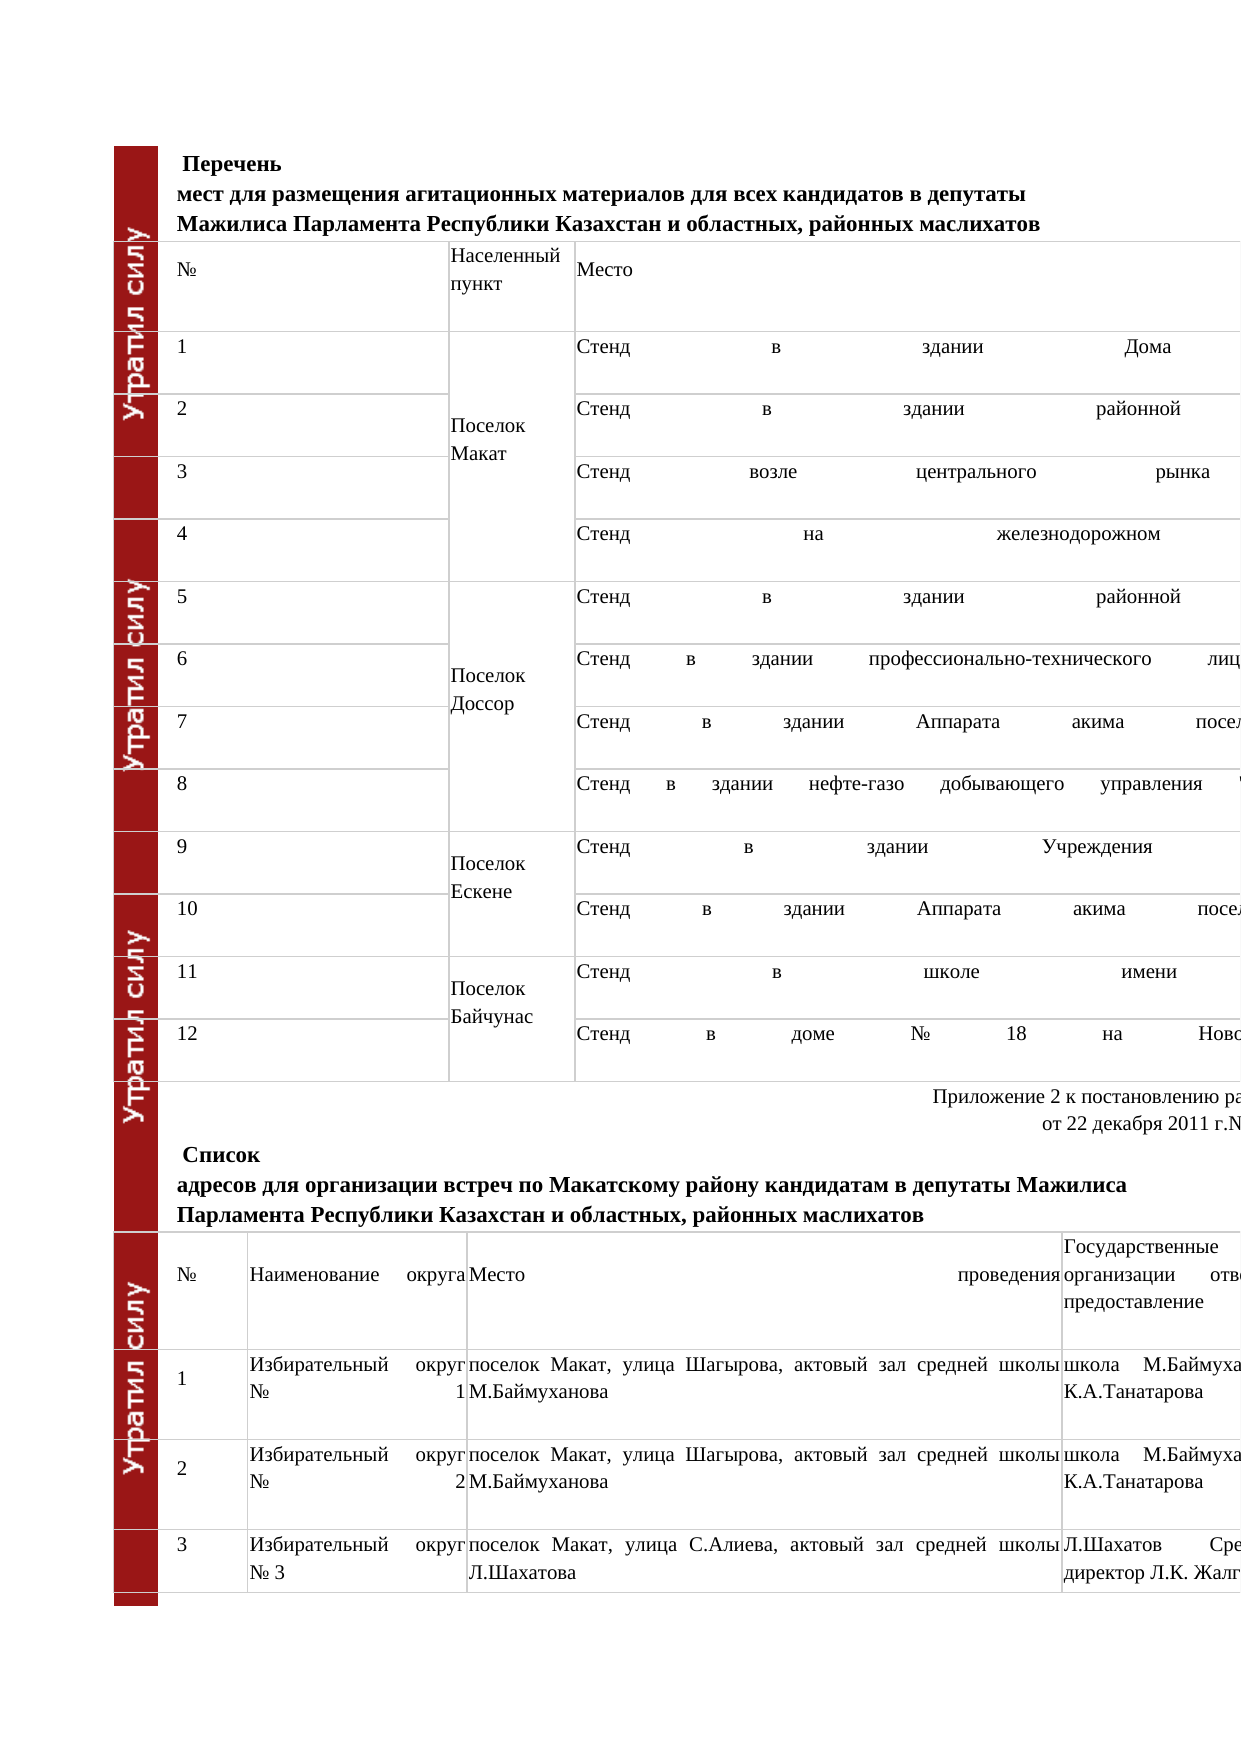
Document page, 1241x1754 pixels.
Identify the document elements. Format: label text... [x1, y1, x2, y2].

table_cell Стенд в здании Дома ветеранов [576, 332, 1240, 393]
text Список адресов для организации встреч по Макатскому району кандидатам в депутаты Мажилиса Парламента Республики Казахстан и областных, районных маслихатов [112, 1141, 1128, 1227]
table_cell Стенд в здании Аппарата акима поселка Доссор [576, 707, 1240, 768]
table_header Место проведения [468, 1233, 1061, 1349]
table_cell 9 [114, 832, 448, 893]
table_cell Избирательный округ № 3 [248, 1530, 466, 1592]
table_cell Поселок Макат [450, 332, 574, 581]
table_cell 3 [114, 1530, 247, 1592]
table_cell 2 [114, 395, 448, 456]
table_cell Л.Шахатов Средняя школа, директор Л.К. Жалгабылова [1063, 1530, 1240, 1592]
table_cell 1 [114, 332, 448, 393]
table_cell Избирательный округ № 1 [248, 1350, 466, 1439]
picture [114, 237, 158, 241]
picture [114, 1227, 158, 1231]
table_header № [114, 242, 448, 331]
picture [114, 146, 158, 150]
table_cell 6 [114, 645, 448, 706]
table_cell Стенд в здании нефте-газо добывающего управления "Доссормұнайгаз" [576, 770, 1240, 831]
table_cell 4 [114, 520, 448, 581]
table_cell Поселок Ескене [450, 832, 574, 956]
table_cell Стенд в здании районной больницы [576, 582, 1240, 643]
table_cell поселок Макат, улица Шагырова, актовый зал средней школы М.Баймуханова [468, 1440, 1061, 1529]
table_cell 7 [114, 707, 448, 768]
picture [114, 1593, 158, 1606]
table_cell школа М.Баймуханова, директор К.А.Танатарова [1063, 1440, 1240, 1529]
table_cell Поселок Доссор [450, 582, 574, 831]
table_header № [114, 1233, 247, 1349]
table_cell Избирательный округ № 2 [248, 1440, 466, 1529]
table_cell Стенд на железнодорожном вокзале [576, 520, 1240, 581]
table_cell Стенд в здании Учреждения "Ескене-жылу" [576, 832, 1240, 893]
table_header [113, 1082, 923, 1141]
table_header Населенный пункт [450, 242, 574, 331]
table_cell Поселок Байчунас [450, 957, 574, 1081]
table_cell 8 [114, 770, 448, 831]
table_header Место размещения [576, 242, 1240, 331]
table_cell Стенд в школе имени Досбаева [576, 957, 1240, 1018]
table_header Государственные органы и организации ответственные за предоставление помещения [1063, 1233, 1240, 1349]
table_header Приложение 2 к постановлению районного акимата от 22 декабря 2011 г.№ 278 [924, 1082, 1240, 1141]
table_cell 11 [114, 957, 448, 1018]
table_header Наименование округа [248, 1233, 466, 1349]
table_cell Стенд в здании профессионально-технического лицея № 2 [576, 645, 1240, 706]
table_cell Стенд возле центрального рынка "Барыс" [576, 457, 1240, 518]
table_cell Стенд в здании Аппарата акима поселка Ескене [576, 895, 1240, 956]
table_cell 1 [114, 1350, 247, 1439]
table_cell 5 [114, 582, 448, 643]
table_cell 2 [114, 1440, 247, 1529]
table_cell 3 [114, 457, 448, 518]
table_cell Стенд в доме № 18 на Новом участке [576, 1020, 1240, 1081]
text Перечень мест для размещения агитационных материалов для всех кандидатов в депутаты Мажилиса Парламента Республики Казахстан и областных, районных маслихатов [112, 150, 1128, 237]
table_cell поселок Макат, улица Шагырова, актовый зал средней школы М.Баймуханова [468, 1350, 1061, 1439]
table_cell 10 [114, 895, 448, 956]
table_cell Стенд в здании районной больницы [576, 395, 1240, 456]
table_cell поселок Макат, улица С.Алиева, актовый зал средней школы Л.Шахатова [468, 1530, 1061, 1592]
table_cell школа М.Баймуханова, директор К.А.Танатарова [1063, 1350, 1240, 1439]
table_cell 12 [114, 1020, 448, 1081]
